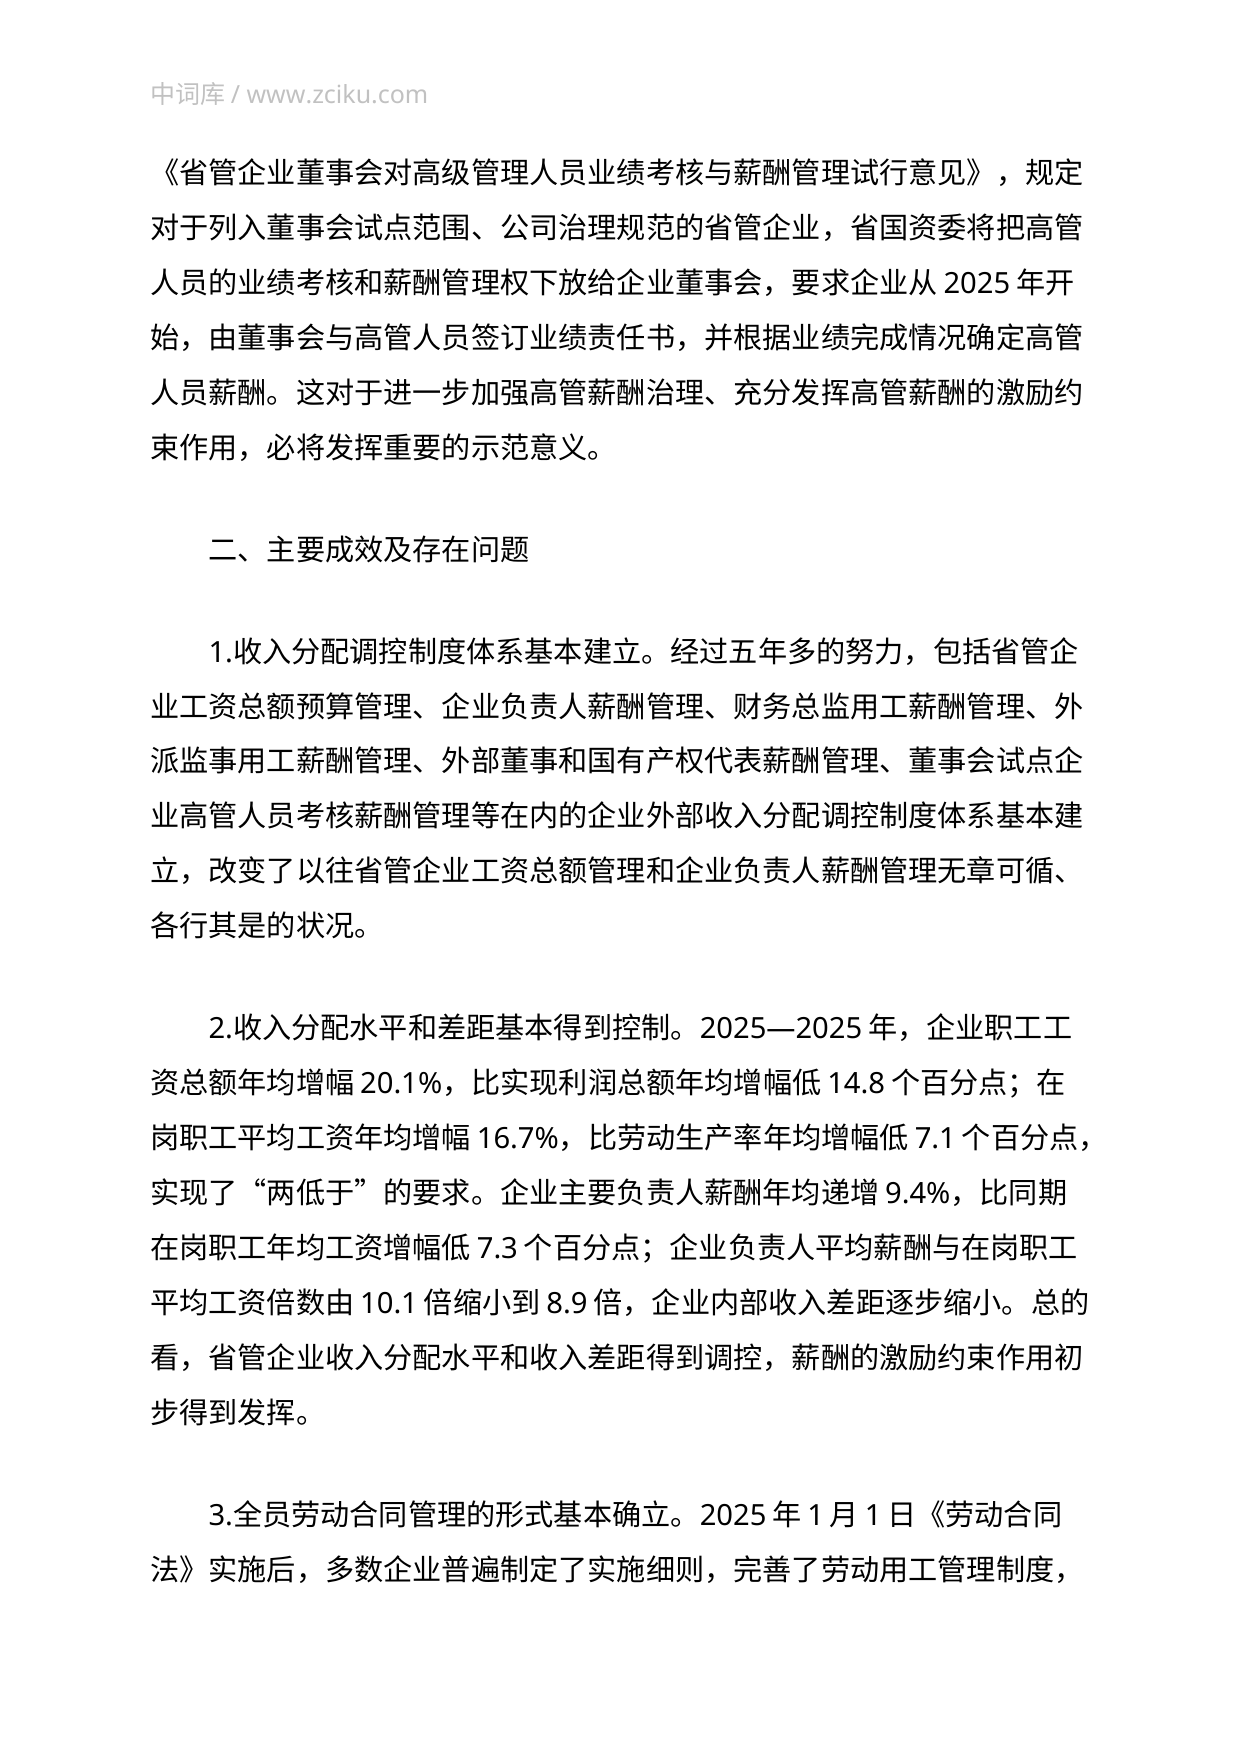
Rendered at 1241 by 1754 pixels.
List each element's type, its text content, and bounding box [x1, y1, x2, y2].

text 二、主要成效及存在问题 [150, 526, 1090, 569]
text 1.收入分配调控制度体系基本建立。经过五年多的努力，包括省管企业工资总额预算管理、企业负责人薪酬管理、财务总监用工薪酬管理、外派监事用工薪酬管理、外部董事和国有产权代表薪酬管理、董事会试点企业高管人员考核薪酬管理等在内的企业外部收入分配调控制度体系基本建立，改变了以往省管企业工资总额管理和企业负责人薪酬管理无章可循、各行其是的状况。 [150, 628, 1090, 945]
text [150, 150, 1090, 467]
text 2.收入分配水平和差距基本得到控制。2025—2025年，企业职工工资总额年均增幅20.1%，比实现利润总额年均增幅低14.8个百分点；在岗职工平均工资年均增幅16.7%，比劳动生产率年均增幅低7.1个百分点，实现了“两低于”的要求。企业主要负责人薪酬年均递增9.4%，比同期在岗职工年均工资增幅低7.3个百分点；企业负责人平均薪酬与在岗职工平均工资倍数由10.1倍缩小到8.9倍，企业内部收入差距逐步缩小。总的看，省管企业收入分配水平和收入差距得到调控，薪酬的激励约束作用初步得到发挥。 [150, 1004, 1090, 1432]
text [150, 1491, 1090, 1588]
